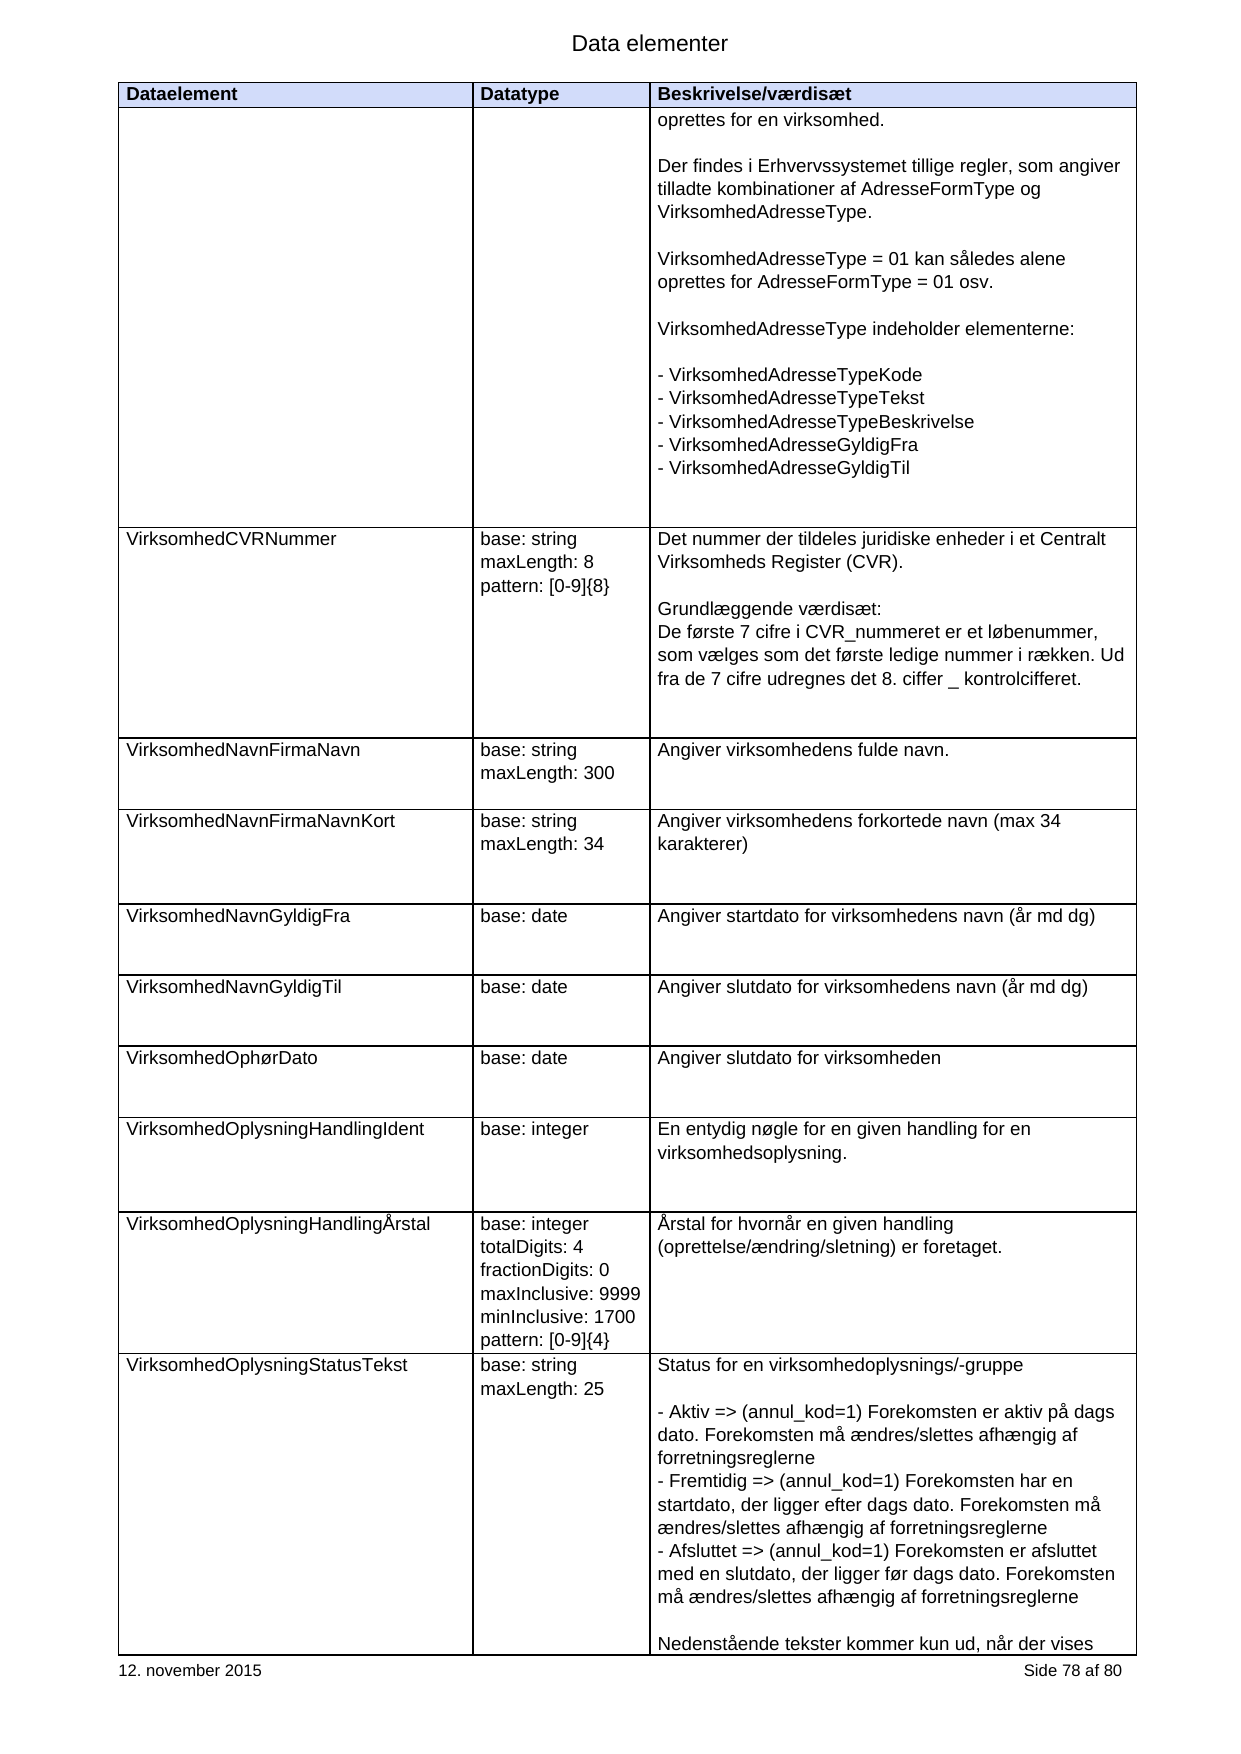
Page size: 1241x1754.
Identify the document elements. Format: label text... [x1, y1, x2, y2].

table_cell Angiver slutdato for virksomhedens navn (år md dg) [651, 976, 1136, 1045]
table_cell VirksomhedNavnGyldigTil [119, 976, 472, 1045]
table_cell Angiver startdato for virksomhedens navn (år md dg) [651, 905, 1136, 974]
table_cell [651, 108, 1136, 527]
table_cell Angiver virksomhedens forkortede navn (max 34 karakterer) [651, 810, 1136, 903]
table_cell base: integer totalDigits: 4 fractionDigits: 0 maxInclusive: 9999 minInclusive: 1700 pattern: [0-9]{4} [474, 1213, 649, 1352]
table_cell VirksomhedOphørDato [119, 1047, 472, 1117]
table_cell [119, 1354, 472, 1654]
table_cell base: date [474, 905, 649, 974]
table_header Datatype [474, 83, 649, 107]
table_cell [474, 108, 649, 527]
table_cell En entydig nøgle for en given handling for en virksomhedsoplysning. [651, 1118, 1136, 1211]
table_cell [474, 1354, 649, 1654]
table_cell VirksomhedCVRNummer [119, 528, 472, 737]
table_header Dataelement [119, 83, 472, 107]
table_header Beskrivelse/værdisæt [651, 83, 1136, 107]
table_cell Angiver virksomhedens fulde navn. [651, 739, 1136, 808]
table_cell base: date [474, 976, 649, 1045]
table_cell base: string maxLength: 8 pattern: [0-9]{8} [474, 528, 649, 737]
table_cell VirksomhedOplysningHandlingÅrstal [119, 1213, 472, 1352]
table_cell base: integer [474, 1118, 649, 1211]
table_cell VirksomhedNavnFirmaNavnKort [119, 810, 472, 903]
table_cell VirksomhedOplysningHandlingIdent [119, 1118, 472, 1211]
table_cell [119, 108, 472, 527]
table_cell Årstal for hvornår en given handling (oprettelse/ændring/sletning) er foretaget. [651, 1213, 1136, 1352]
table_cell base: date [474, 1047, 649, 1117]
table_cell Det nummer der tildeles juridiske enheder i et Centralt Virksomheds Register (CVR). Grundlæggende værdisæt: De første 7 cifre i CVR_nummeret er et løbenummer, som vælges som det første ledige nummer i rækken. Ud fra de 7 cifre udregnes det 8. ciffer _ kontrolcifferet. [651, 528, 1136, 737]
table_cell base: string maxLength: 300 [474, 739, 649, 808]
table_cell base: string maxLength: 34 [474, 810, 649, 903]
table_cell Angiver slutdato for virksomheden [651, 1047, 1136, 1117]
table_cell VirksomhedNavnGyldigFra [119, 905, 472, 974]
table_cell VirksomhedNavnFirmaNavn [119, 739, 472, 808]
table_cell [651, 1354, 1136, 1654]
